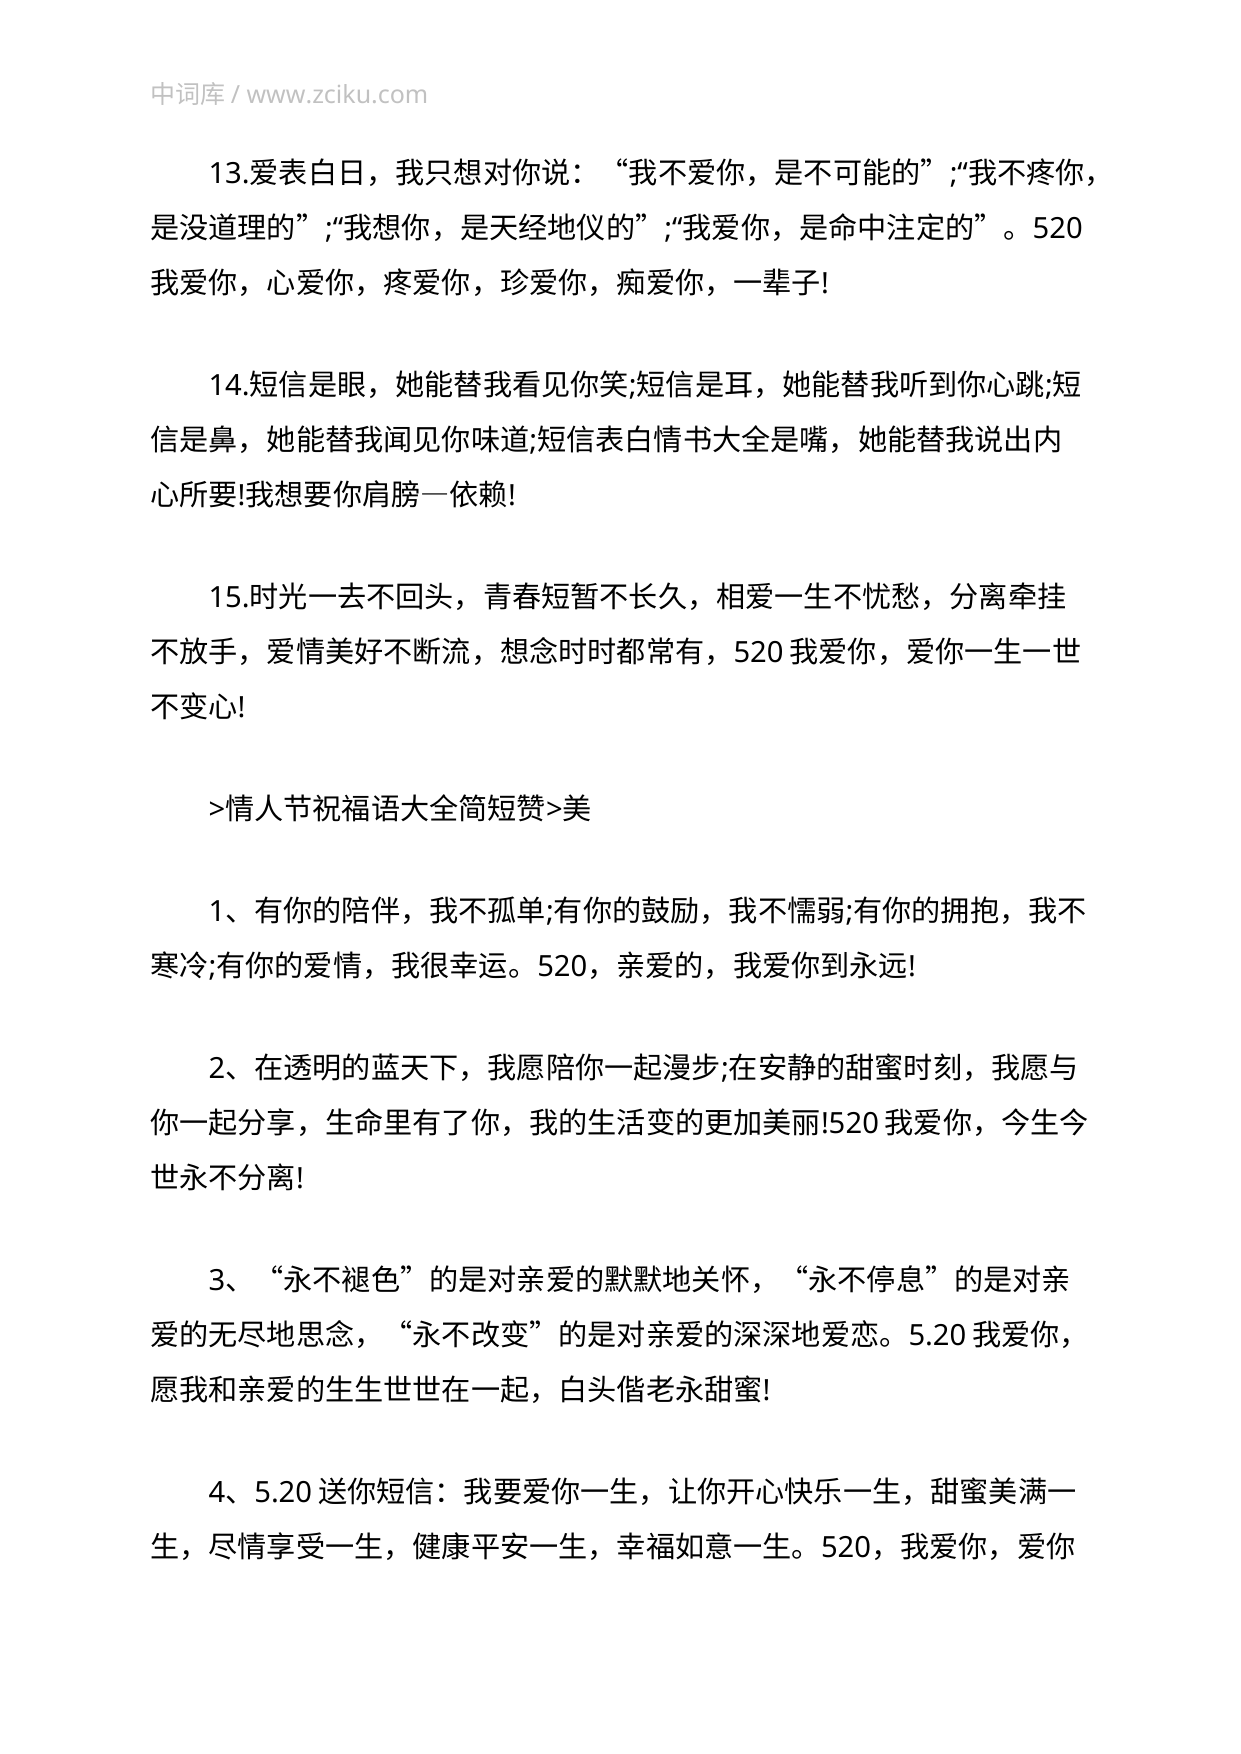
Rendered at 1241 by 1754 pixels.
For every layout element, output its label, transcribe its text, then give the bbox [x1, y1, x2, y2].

text 13.爱表白日，我只想对你说：“我不爱你，是不可能的”;“我不疼你，是没道理的”;“我想你，是天经地仪的”;“我爱你，是命中注定的”。520我爱你，心爱你，疼爱你，珍爱你，痴爱你，一辈子! [150, 150, 1090, 302]
text 14.短信是眼，她能替我看见你笑;短信是耳，她能替我听到你心跳;短信是鼻，她能替我闻见你味道;短信表白情书大全是嘴，她能替我说出内心所要!我想要你肩膀—依赖! [150, 362, 1090, 514]
text 15.时光一去不回头，青春短暂不长久，相爱一生不忧愁，分离牵挂不放手，爱情美好不断流，想念时时都常有，520我爱你，爱你一生一世不变心! [150, 574, 1090, 726]
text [150, 1469, 1090, 1566]
text >情人节祝福语大全简短赞>美 [150, 786, 1090, 828]
text 1、有你的陪伴，我不孤单;有你的鼓励，我不懦弱;有你的拥抱，我不寒冷;有你的爱情，我很幸运。520，亲爱的，我爱你到永远! [150, 888, 1090, 985]
text 3、“永不褪色”的是对亲爱的默默地关怀，“永不停息”的是对亲爱的无尽地思念，“永不改变”的是对亲爱的深深地爱恋。5.20我爱你，愿我和亲爱的生生世世在一起，白头偕老永甜蜜! [150, 1257, 1090, 1409]
text 2、在透明的蓝天下，我愿陪你一起漫步;在安静的甜蜜时刻，我愿与你一起分享，生命里有了你，我的生活变的更加美丽!520我爱你，今生今世永不分离! [150, 1045, 1090, 1197]
